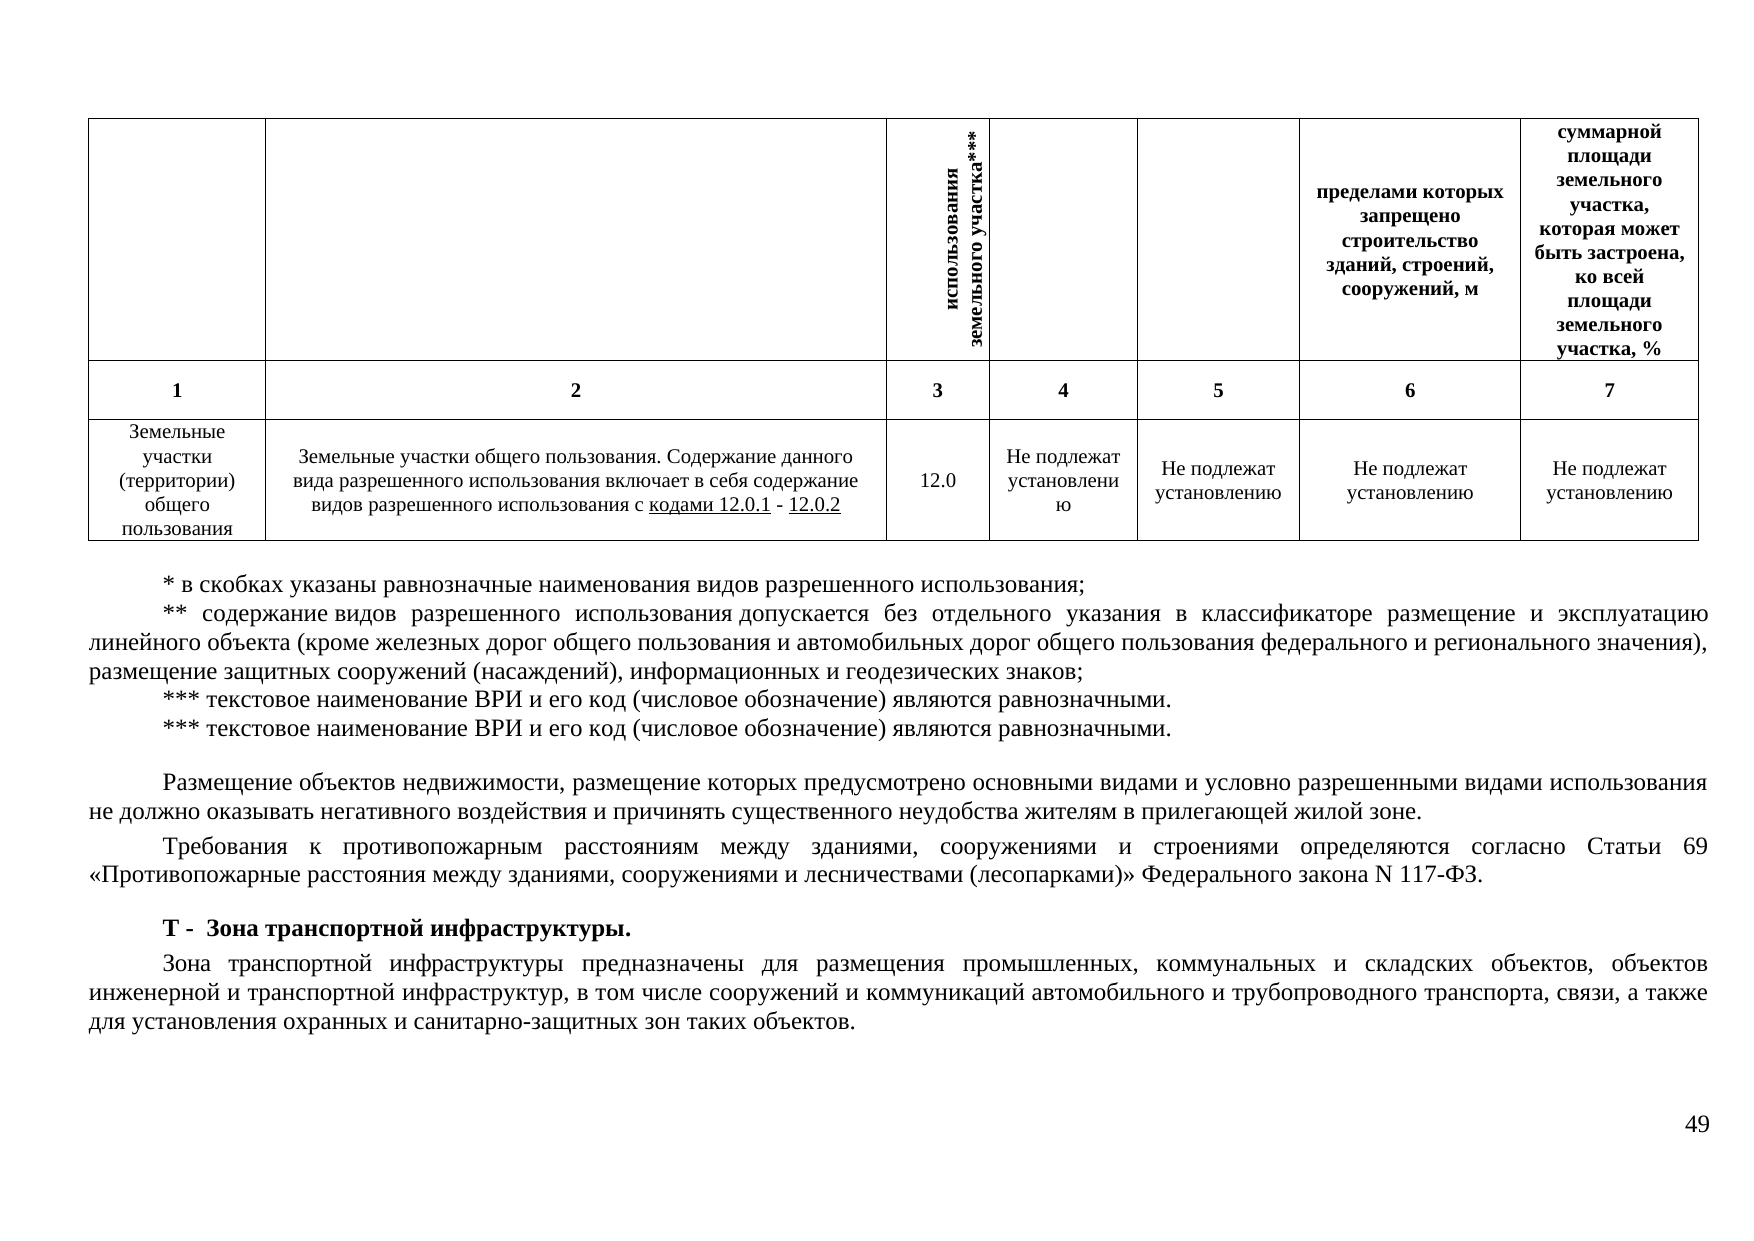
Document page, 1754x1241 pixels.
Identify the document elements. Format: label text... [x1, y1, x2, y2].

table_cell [1138, 119, 1299, 360]
table_cell Не подлежат установлению [1521, 420, 1698, 540]
table_cell 1 [89, 361, 265, 418]
text * в скобках указаны равнозначные наименования видов разрешенного использования; [89, 569, 1710, 598]
table_cell Земельные участки (территории) общего пользования [89, 420, 265, 540]
table_cell Не подлежат установлению [1138, 420, 1299, 540]
table_cell 4 [990, 361, 1137, 418]
table_cell 7 [1521, 361, 1698, 418]
table_cell Земельные участки общего пользования. Содержание данного вида разрешенного использования включает в себя содержание видов разрешенного использования с кодами 12.0.1 - 12.0.2 [266, 420, 886, 540]
text *** текстовое наименование ВРИ и его код (числовое обозначение) являются равнозначными. [89, 684, 1710, 713]
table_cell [1521, 119, 1698, 360]
table_cell 12.0 [887, 420, 989, 540]
text ** содержание видов разрешенного использования допускается без отдельного указания в классификаторе размещение и эксплуатацию линейного объекта (кроме железных дорог общего пользования и автомобильных дорог общего пользования федерального и регионального значения), размещение защитных сооружений (насаждений), информационных и геодезических знаков; [89, 598, 1710, 684]
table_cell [1300, 119, 1520, 360]
table_cell 5 [1138, 361, 1299, 418]
table_cell 6 [1300, 361, 1520, 418]
subtitle Т - Зона транспортной инфраструктуры. [89, 913, 1710, 942]
text Размещение объектов недвижимости, размещение которых предусмотрено основными видами и условно разрешенными видами использования не должно оказывать негативного воздействия и причинять существенного неудобства жителям в прилегающей жилой зоне. [89, 767, 1710, 824]
table_cell 2 [266, 361, 886, 418]
list Зона транспортной инфраструктуры предназначены для размещения промышленных, коммунальных и складских объектов, объектов инженерной и транспортной инфраструктур, в том числе сооружений и коммуникаций автомобильного и трубопроводного транспорта, связи, а также для установления охранных и санитарно-защитных зон таких объектов. [89, 948, 1710, 1034]
table_cell Не подлежат установлению [990, 420, 1137, 540]
text Требования к противопожарным расстояниям между зданиями, сооружениями и строениями определяются согласно Статьи 69 «Противопожарные расстояния между зданиями, сооружениями и лесничествами (лесопарками)» Федерального закона N 117-ФЗ. [89, 831, 1710, 888]
table_cell 3 [887, 361, 989, 418]
text *** текстовое наименование ВРИ и его код (числовое обозначение) являются равнозначными. [89, 713, 1710, 742]
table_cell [990, 119, 1137, 360]
table_cell Не подлежат установлению [1300, 420, 1520, 540]
